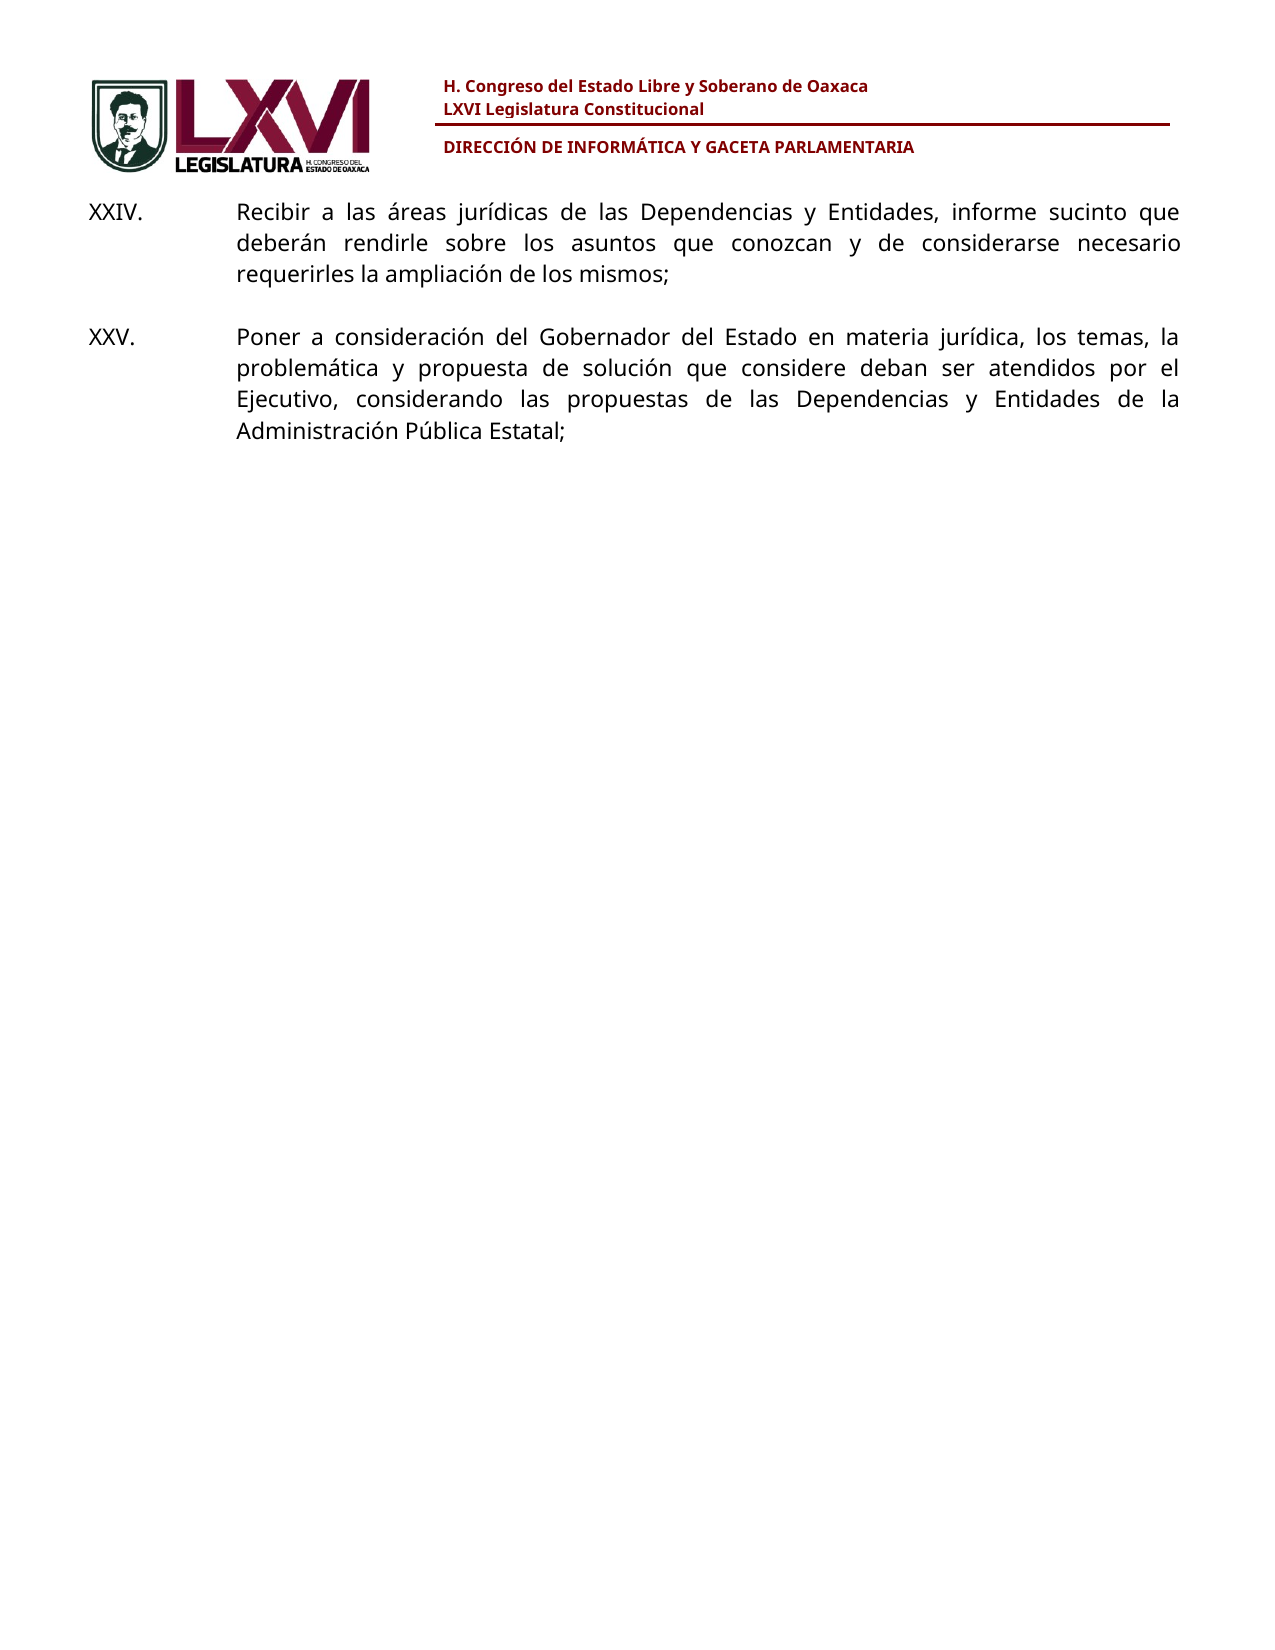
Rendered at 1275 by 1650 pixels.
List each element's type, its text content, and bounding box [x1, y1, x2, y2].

list Recibir a las áreas jurídicas de las Dependencias y Entidades, informe sucinto que deberán rendirle sobre los asuntos que conozcan y de considerarse necesario requerirles la ampliación de los mismos; [88, 196, 1181, 289]
list Poner a consideración del Gobernador del Estado en materia jurídica, los temas, la problemática y propuesta de solución que considere deban ser atendidos por el Ejecutivo, considerando las propuestas de las Dependencias y Entidades de la Administración Pública Estatal; [88, 321, 1181, 446]
picture [91, 79, 370, 173]
